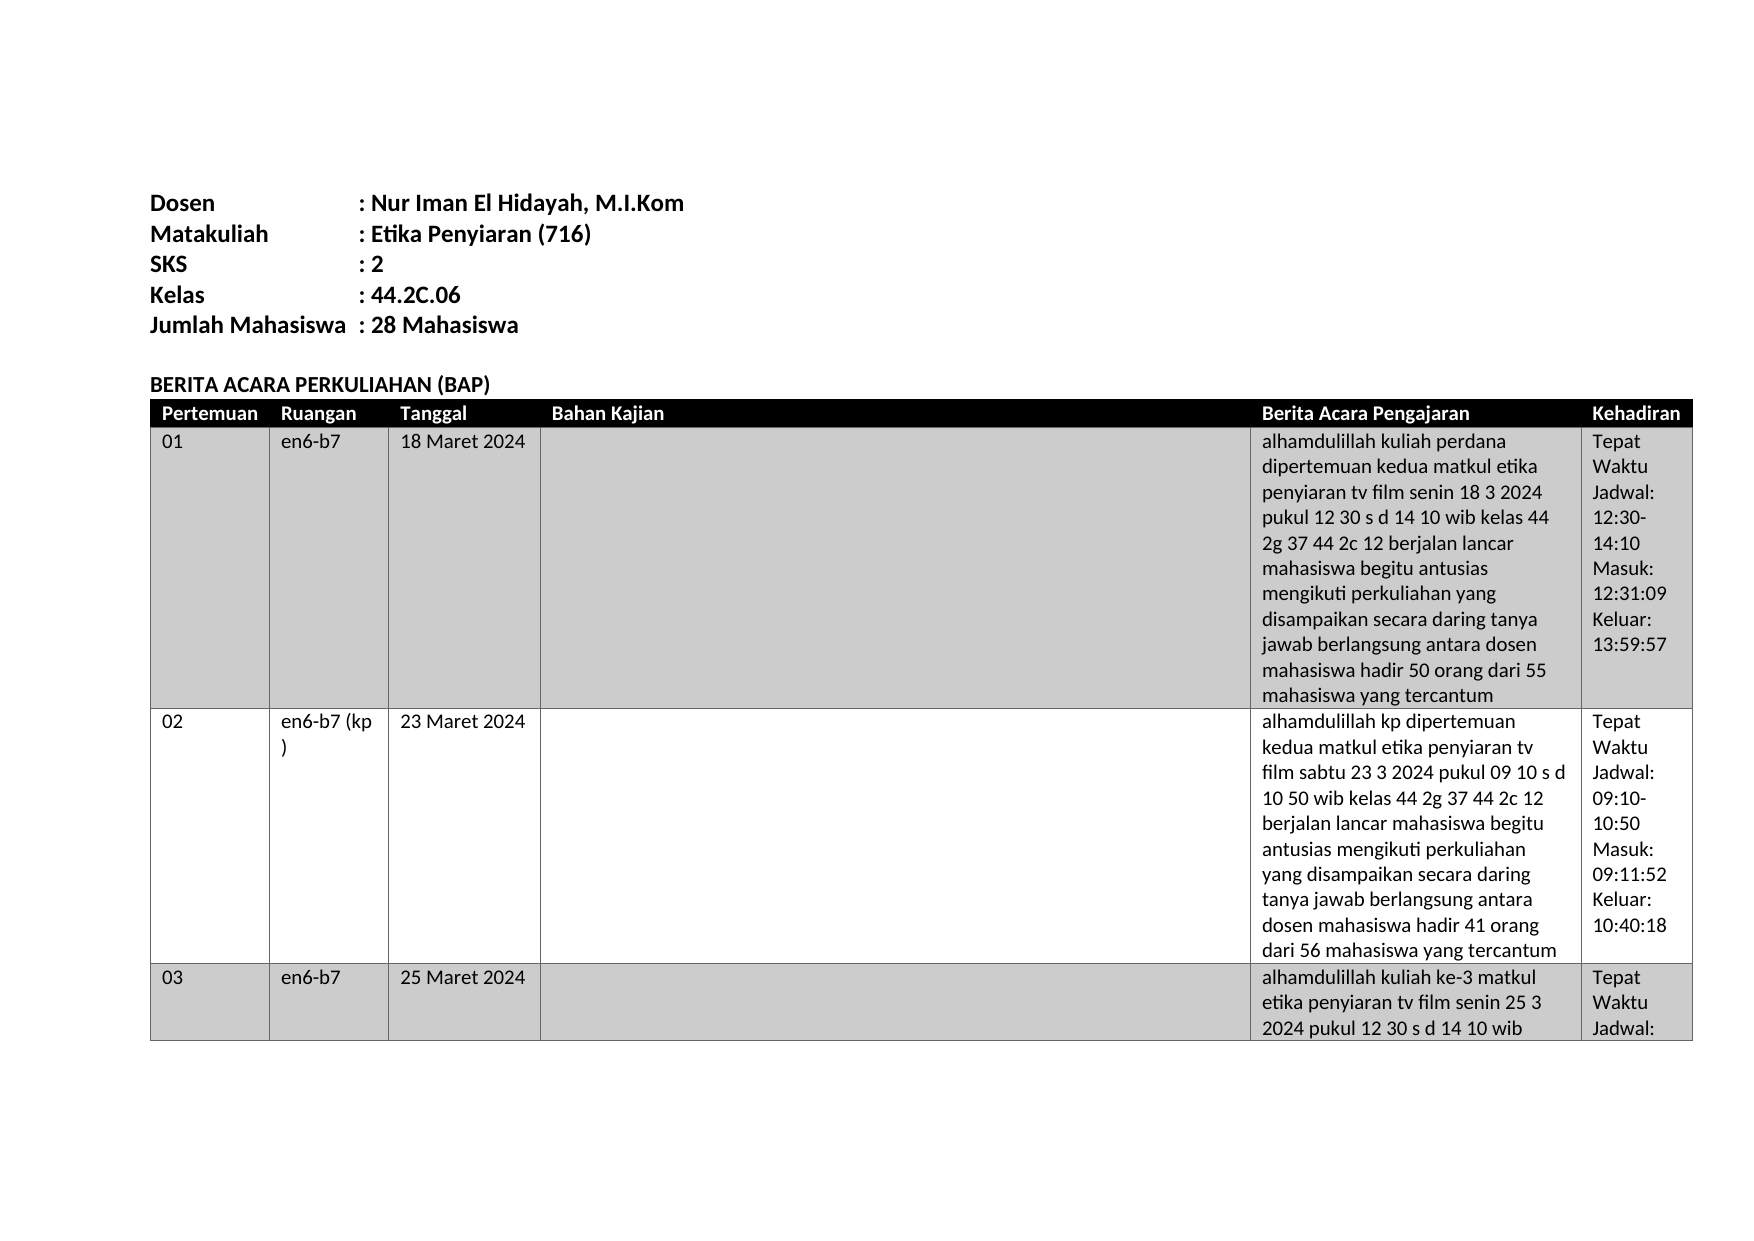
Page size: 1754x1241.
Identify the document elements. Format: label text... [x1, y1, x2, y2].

text BERITA ACARA PERKULIAHAN (BAP) [150, 371, 1604, 399]
table_header Pertemuan [151, 400, 269, 427]
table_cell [1251, 964, 1581, 1040]
table_header Ruangan [270, 400, 388, 427]
table_cell 03 [151, 964, 269, 1040]
table_header Berita Acara Pengajaran [1251, 400, 1581, 427]
table_cell Tepat Waktu Jadwal: 12:30-14:10 Masuk: 12:31:09 Keluar: 13:59:57 [1582, 428, 1692, 708]
text Matakuliah : Etika Penyiaran (716) [150, 218, 1604, 248]
table_cell Tepat Waktu Jadwal: 09:10-10:50 Masuk: 09:11:52 Keluar: 10:40:18 [1582, 709, 1692, 963]
table_cell en6-b7 [270, 964, 388, 1040]
table_cell 23 Maret 2024 [389, 709, 540, 963]
table_cell alhamdulillah kuliah perdana dipertemuan kedua matkul etika penyiaran tv film senin 18 3 2024 pukul 12 30 s d 14 10 wib kelas 44 2g 37 44 2c 12 berjalan lancar mahasiswa begitu antusias mengikuti perkuliahan yang disampaikan secara daring tanya jawab berlangsung antara dosen mahasiswa hadir 50 orang dari 55 mahasiswa yang tercantum [1251, 428, 1581, 708]
table_cell en6-b7 (kp) [270, 709, 388, 963]
table_cell 25 Maret 2024 [389, 964, 540, 1040]
table_cell [541, 709, 1250, 963]
table_cell en6-b7 [270, 428, 388, 708]
text Jumlah Mahasiswa : 28 Mahasiswa [150, 309, 1604, 340]
table_header Tanggal [389, 400, 540, 427]
table_cell [541, 428, 1250, 708]
table_header Bahan Kajian [541, 400, 1250, 427]
text Kelas : 44.2C.06 [150, 279, 1604, 309]
table_cell 02 [151, 709, 269, 963]
table_header Kehadiran [1582, 400, 1692, 427]
table_cell 18 Maret 2024 [389, 428, 540, 708]
table_cell 01 [151, 428, 269, 708]
table_cell [541, 964, 1250, 1040]
text Dosen : Nur Iman El Hidayah, M.I.Kom [150, 187, 1604, 218]
table_cell alhamdulillah kp dipertemuan kedua matkul etika penyiaran tv film sabtu 23 3 2024 pukul 09 10 s d 10 50 wib kelas 44 2g 37 44 2c 12 berjalan lancar mahasiswa begitu antusias mengikuti perkuliahan yang disampaikan secara daring tanya jawab berlangsung antara dosen mahasiswa hadir 41 orang dari 56 mahasiswa yang tercantum [1251, 709, 1581, 963]
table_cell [1582, 964, 1692, 1040]
text SKS : 2 [150, 248, 1604, 279]
